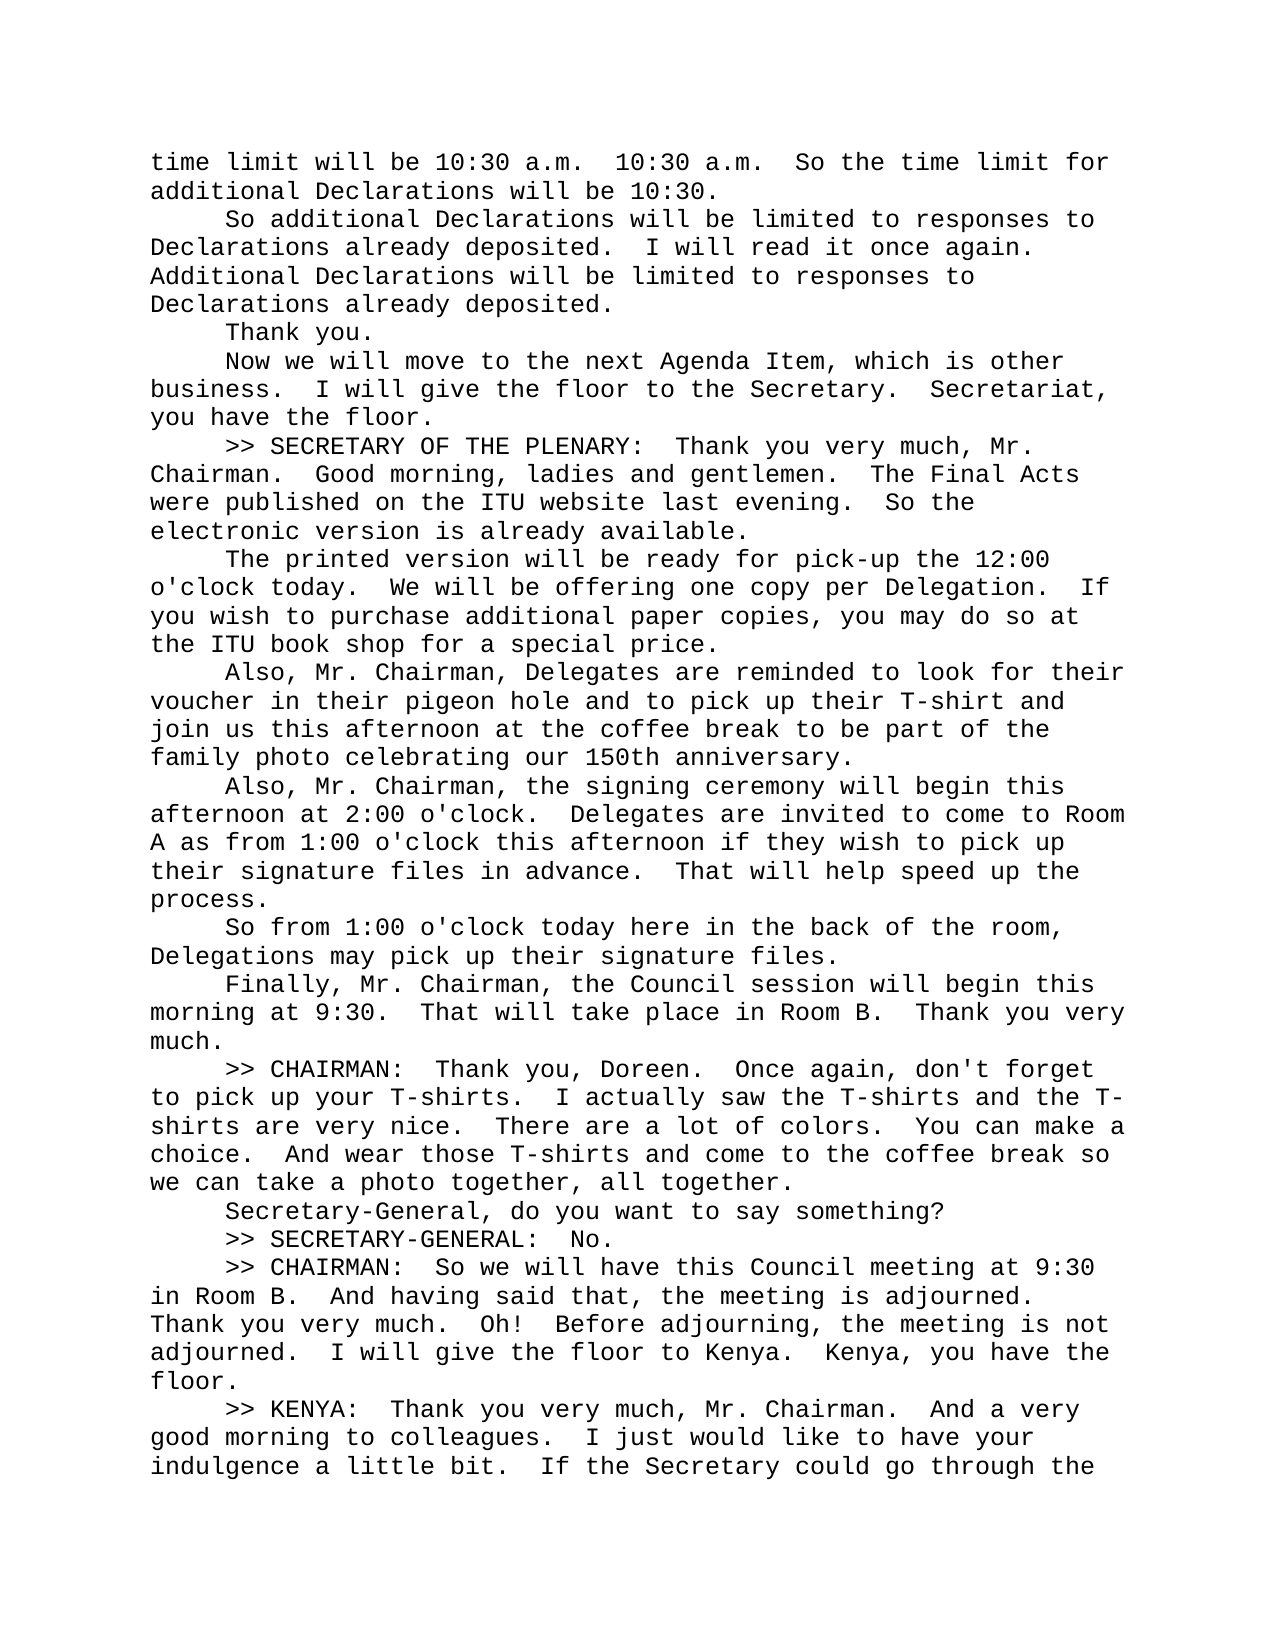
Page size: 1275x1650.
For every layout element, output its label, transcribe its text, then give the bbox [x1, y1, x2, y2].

text So additional Declarations will be limited to responses to Declarations already deposited. I will read it once again. Additional Declarations will be limited to responses to Declarations already deposited. [150, 207, 1125, 320]
text The printed version will be ready for pick-up the 12:00 o'clock today. We will be offering one copy per Delegation. If you wish to purchase additional paper copies, you may do so at the ITU book shop for a special price. [150, 547, 1125, 660]
text Also, Mr. Chairman, Delegates are reminded to look for their voucher in their pigeon hole and to pick up their T-shirt and join us this afternoon at the coffee break to be part of the family photo celebrating our 150th anniversary. [150, 660, 1125, 773]
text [150, 1397, 1125, 1482]
text Finally, Mr. Chairman, the Council session will begin this morning at 9:30. That will take place in Room B. Thank you very much. [150, 972, 1125, 1057]
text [150, 150, 1125, 207]
text >> SECRETARY-GENERAL: No. [150, 1227, 1125, 1255]
text >> CHAIRMAN: So we will have this Council meeting at 9:30 in Room B. And having said that, the meeting is adjourned. Thank you very much. Oh! Before adjourning, the meeting is not adjourned. I will give the floor to Kenya. Kenya, you have the floor. [150, 1255, 1125, 1397]
text Thank you. [150, 320, 1125, 348]
text >> CHAIRMAN: Thank you, Doreen. Once again, don't forget to pick up your T-shirts. I actually saw the T-shirts and the T-shirts are very nice. There are a lot of colors. You can make a choice. And wear those T-shirts and come to the coffee break so we can take a photo together, all together. [150, 1057, 1125, 1198]
text So from 1:00 o'clock today here in the back of the room, Delegations may pick up their signature files. [150, 915, 1125, 972]
text Now we will move to the next Agenda Item, which is other business. I will give the floor to the Secretary. Secretariat, you have the floor. [150, 348, 1125, 433]
text Also, Mr. Chairman, the signing ceremony will begin this afternoon at 2:00 o'clock. Delegates are invited to come to Room A as from 1:00 o'clock this afternoon if they wish to pick up their signature files in advance. That will help speed up the process. [150, 773, 1125, 915]
text >> SECRETARY OF THE PLENARY: Thank you very much, Mr. Chairman. Good morning, ladies and gentlemen. The Final Acts were published on the ITU website last evening. So the electronic version is already available. [150, 433, 1125, 547]
text Secretary-General, do you want to say something? [150, 1198, 1125, 1227]
